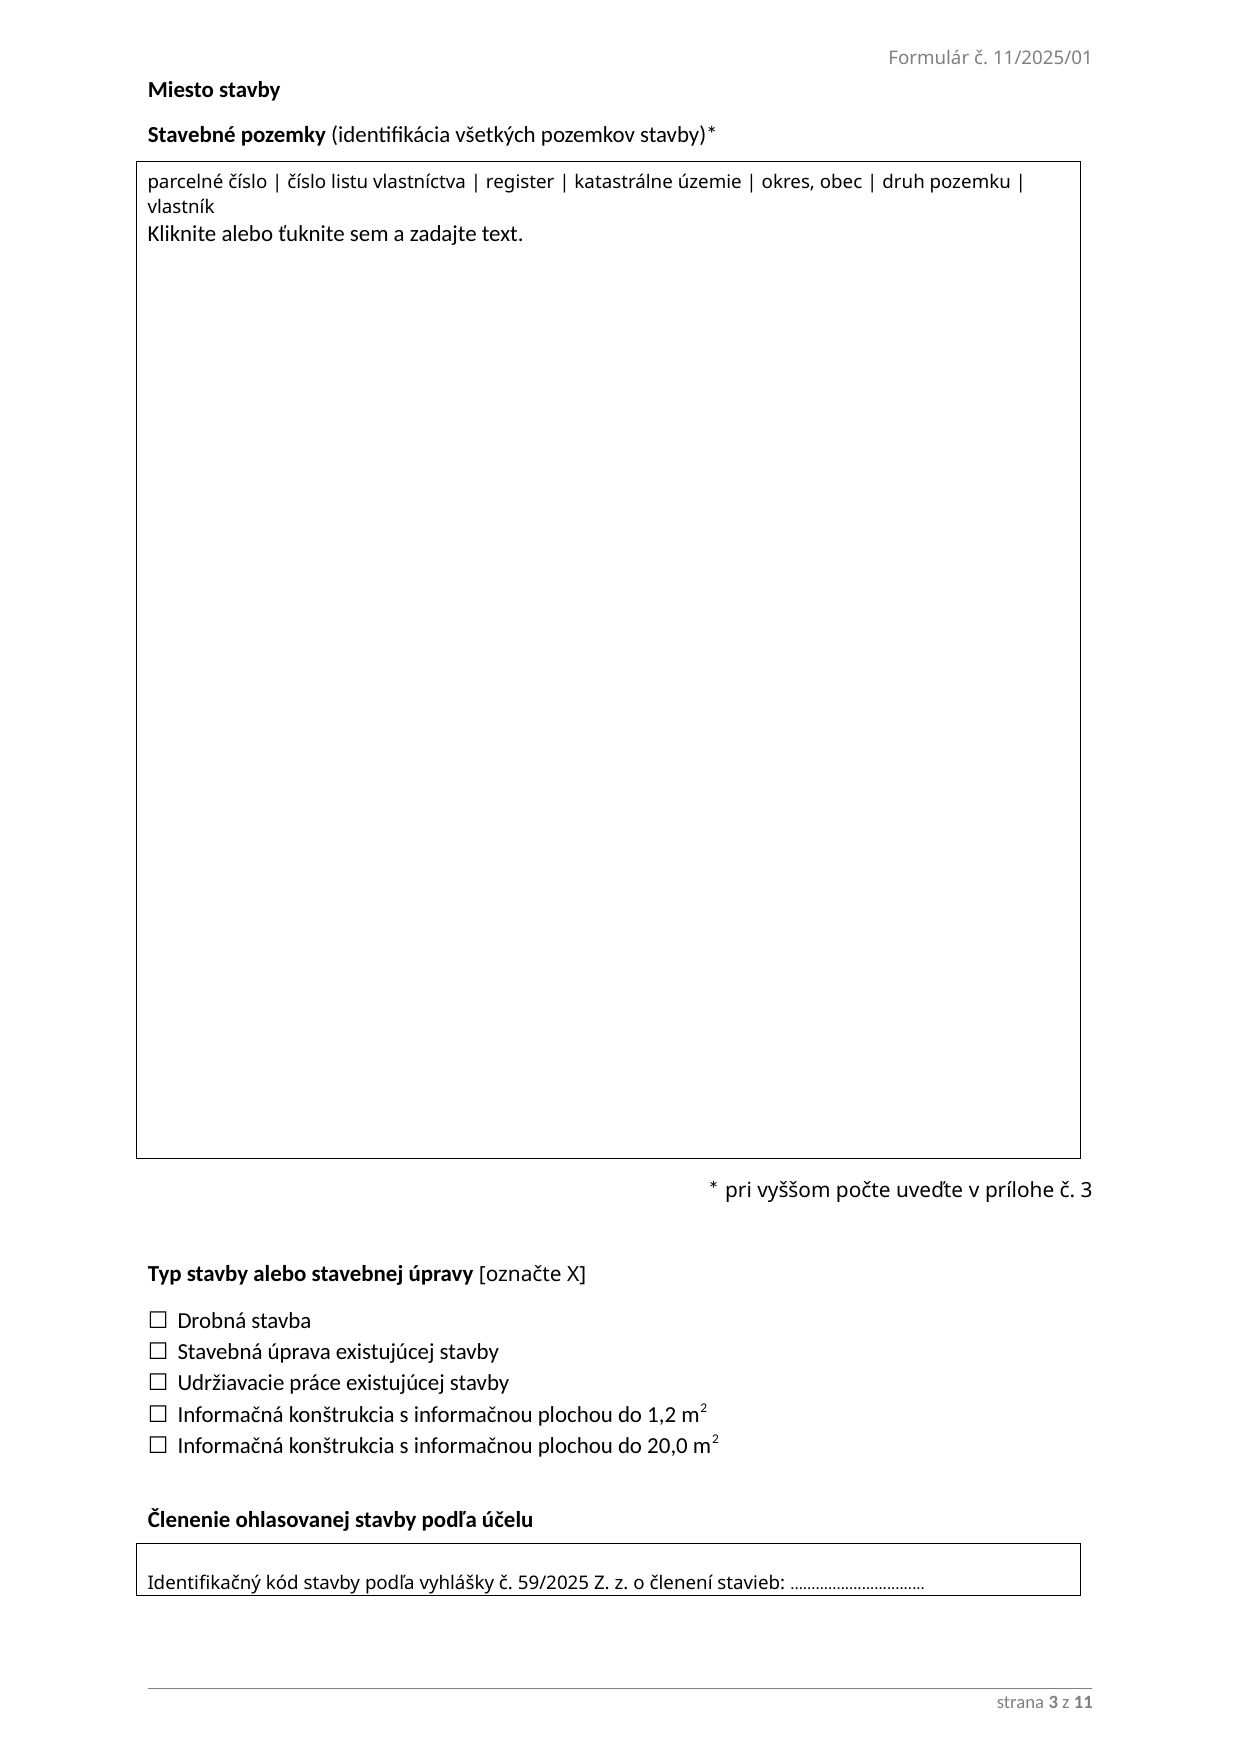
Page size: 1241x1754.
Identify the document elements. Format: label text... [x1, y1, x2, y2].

table_header Identifikačný kód stavby podľa vyhlášky č. 59/2025 Z. z. o členení stavieb: [137, 1544, 1080, 1594]
text Stavebné pozemky (identifikácia všetkých pozemkov stavby)* [148, 120, 1092, 148]
text Typ stavby alebo stavebnej úpravy [označte X] [148, 1248, 1092, 1287]
table_header parcelné číslo | číslo listu vlastníctva | register | katastrálne územie | okres, obec | druh pozemku | vlastník [137, 162, 1080, 1158]
text Informačná konštrukcia s informačnou plochou do 1,2 m2 [148, 1398, 1092, 1429]
text Členenie ohlasovanej stavby podľa účelu [148, 1505, 1092, 1533]
text Drobná stavba [148, 1304, 1092, 1335]
text Miesto stavby [148, 75, 1092, 103]
text Informačná konštrukcia s informačnou plochou do 20,0 m2 [148, 1429, 1092, 1460]
text * pri vyššom počte uveďte v prílohe č. 3 [148, 164, 1092, 1204]
text Udržiavacie práce existujúcej stavby [148, 1366, 1092, 1398]
text Stavebná úprava existujúcej stavby [148, 1335, 1092, 1366]
